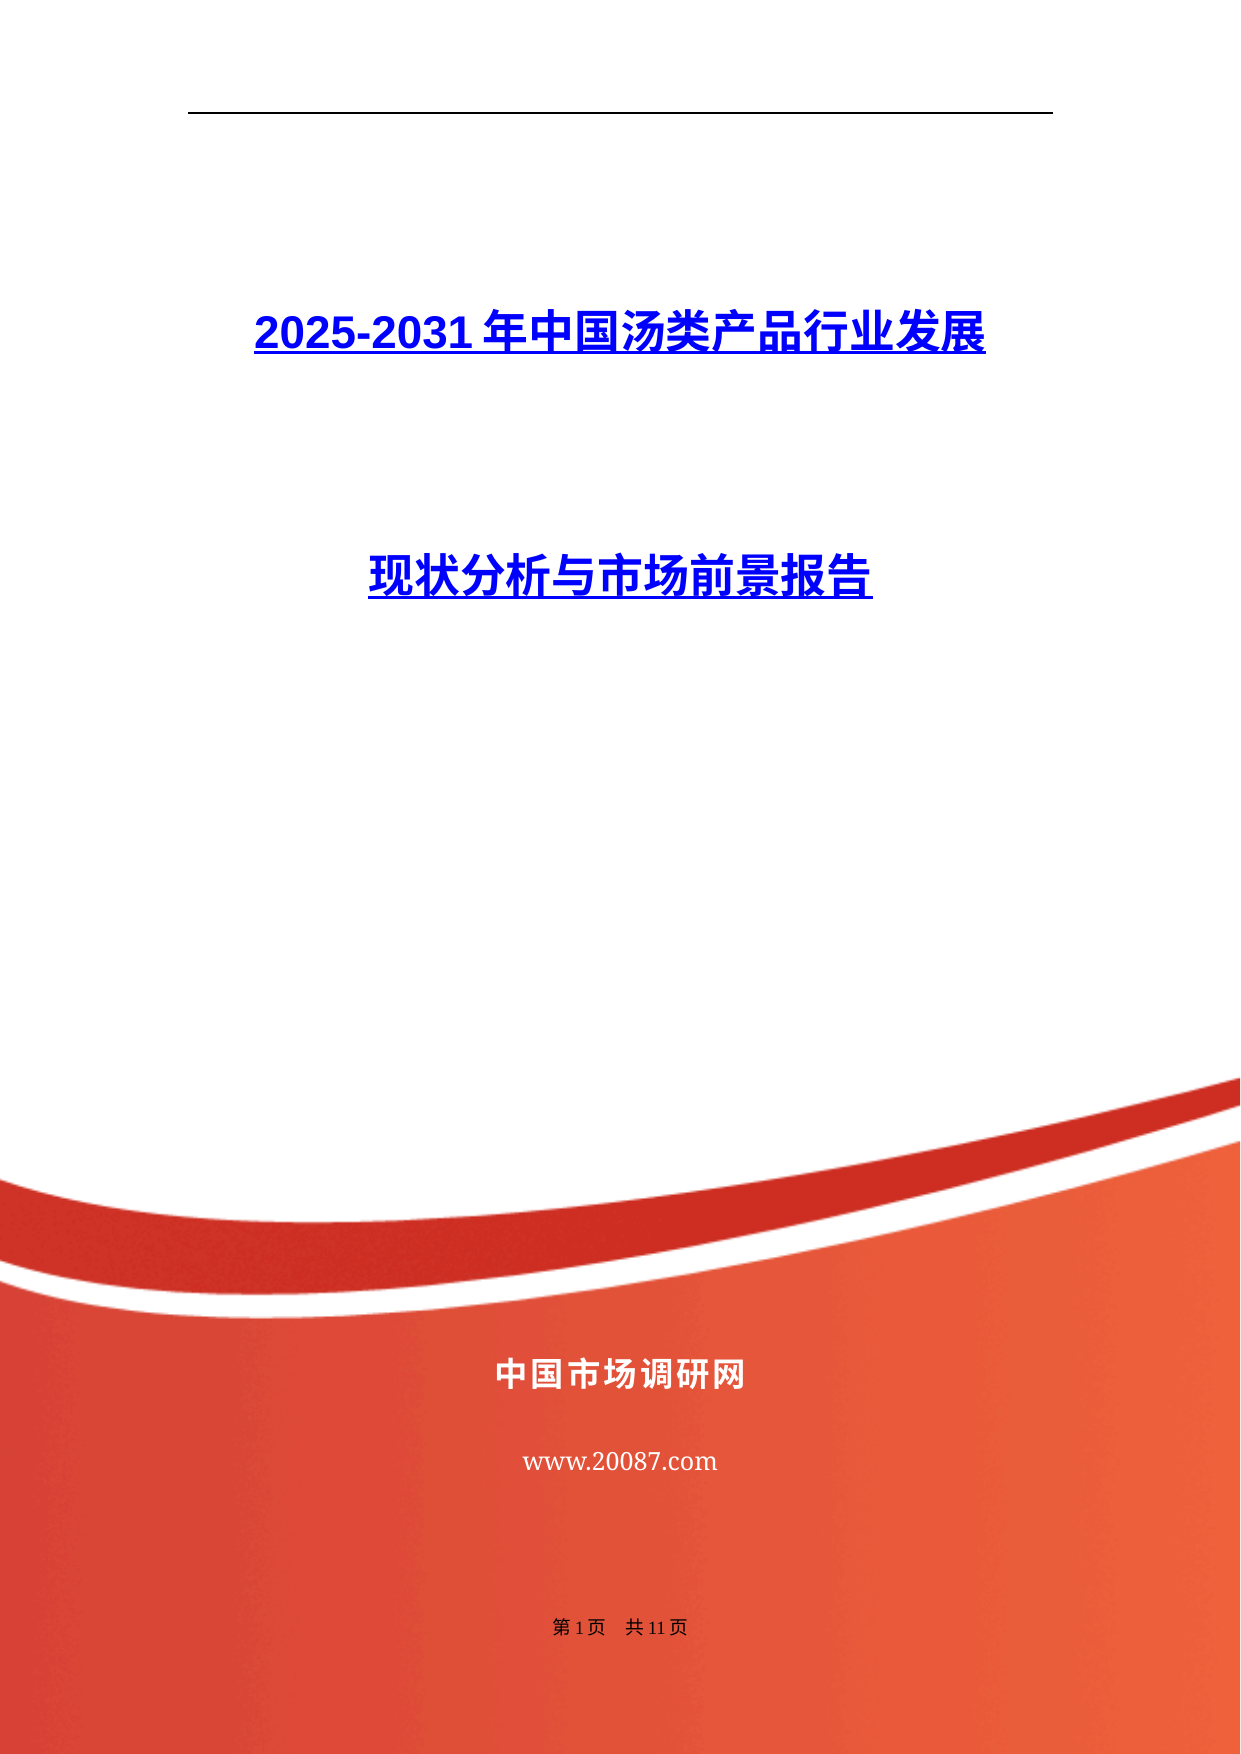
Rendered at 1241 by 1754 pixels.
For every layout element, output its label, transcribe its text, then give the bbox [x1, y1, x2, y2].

text www.20087.com [187, 1428, 1053, 1493]
picture [0, 1006, 1241, 1754]
subtitle 中国市场调研网 [187, 1339, 1053, 1404]
table_header 2025-2031年中国汤类产品行业发展现状分析与市场前景报告 [188, 207, 1053, 773]
